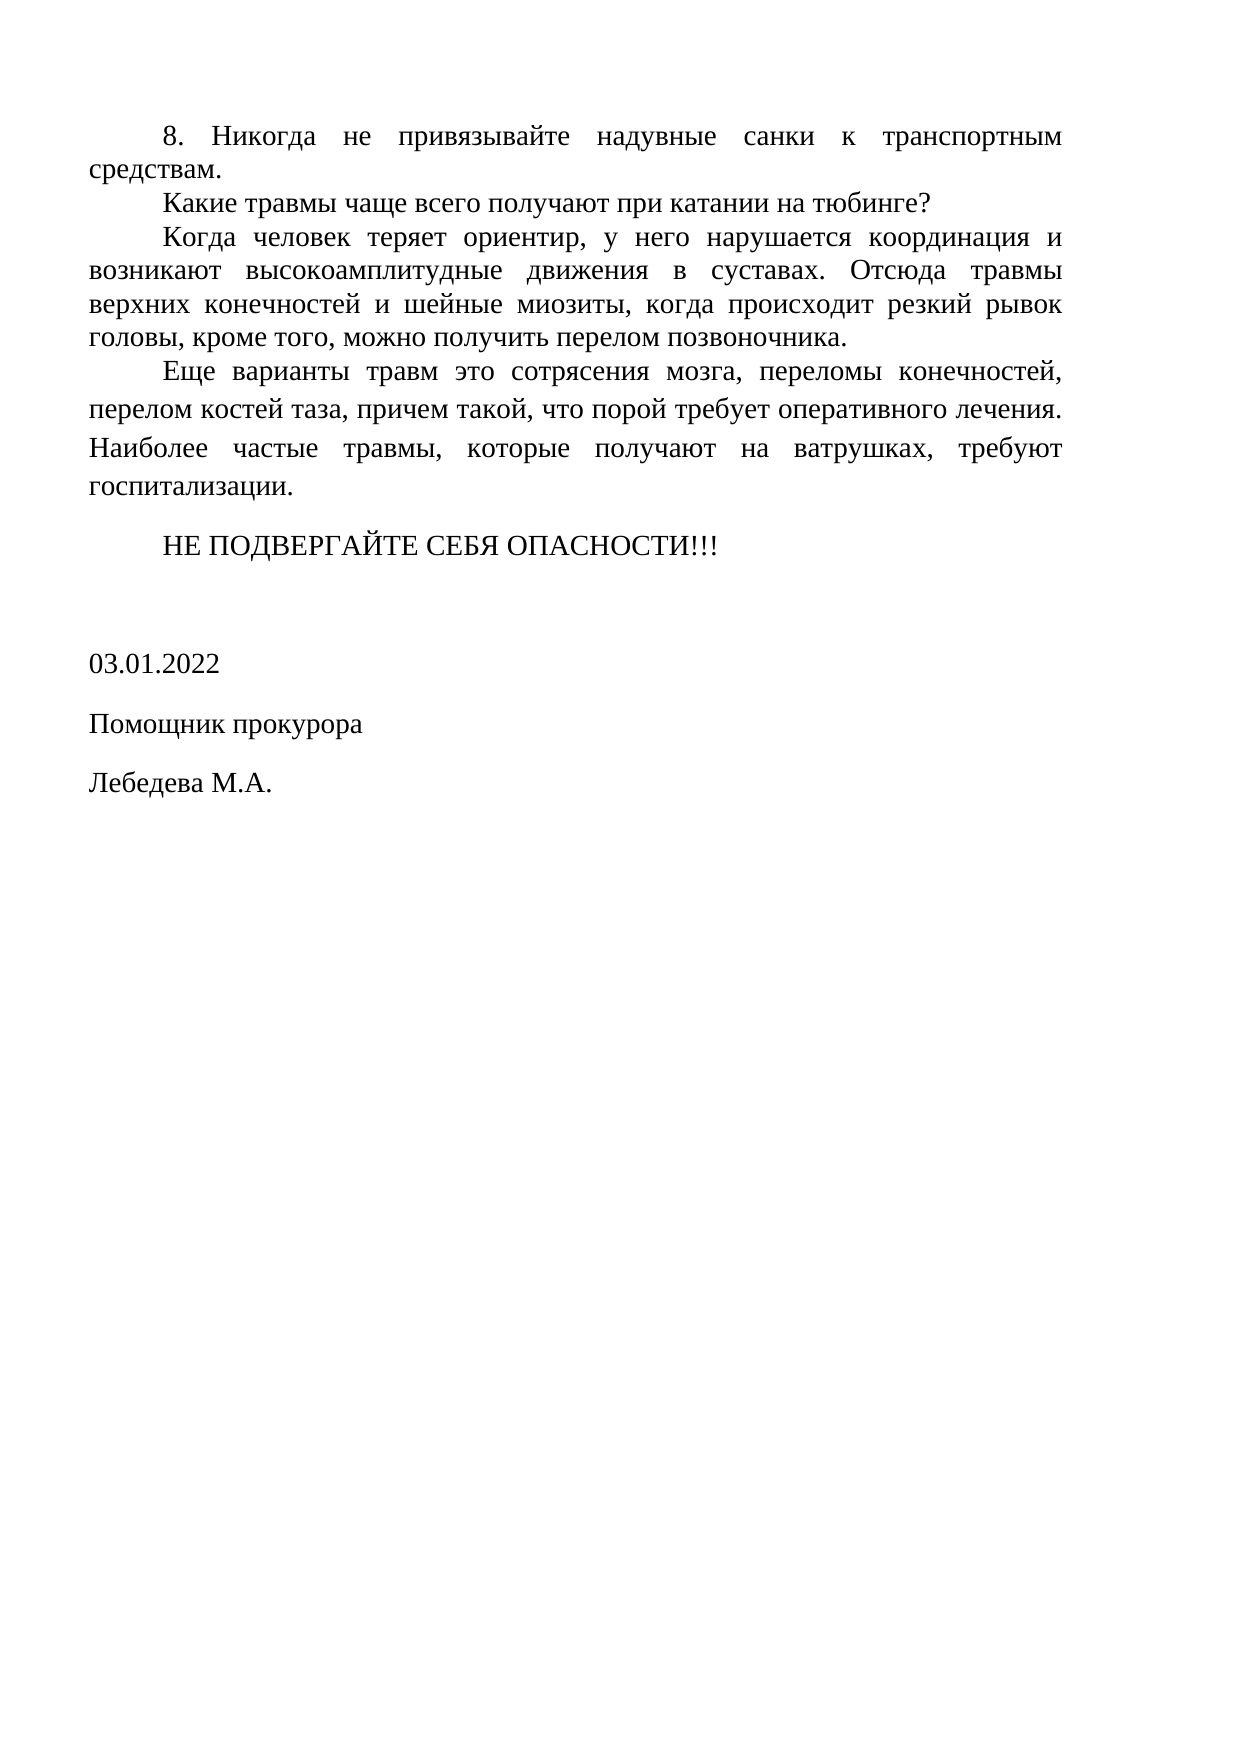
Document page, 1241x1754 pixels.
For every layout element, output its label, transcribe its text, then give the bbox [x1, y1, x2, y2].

text НЕ ПОДВЕРГАЙТЕ СЕБЯ ОПАСНОСТИ!!! [89, 528, 1063, 561]
text 03.01.2022 [89, 647, 1063, 680]
text Какие травмы чаще всего получают при катании на тюбинге? [89, 185, 1063, 219]
text Помощник прокурора [89, 706, 1063, 739]
text Когда человек теряет ориентир, у него нарушается координация и возникают высокоамплитудные движения в суставах. Отсюда травмы верхних конечностей и шейные миозиты, когда происходит резкий рывок головы, кроме того, можно получить перелом позвоночника. [89, 219, 1063, 353]
text Лебедева М.А. [89, 765, 1063, 799]
text Еще варианты травм это сотрясения мозга, переломы конечностей, перелом костей таза, причем такой, что порой требует оперативного лечения. Наиболее частые травмы, которые получают на ватрушках, требуют госпитализации. [89, 353, 1063, 502]
text 8. Никогда не привязывайте надувные санки к транспортным средствам. [89, 118, 1063, 185]
